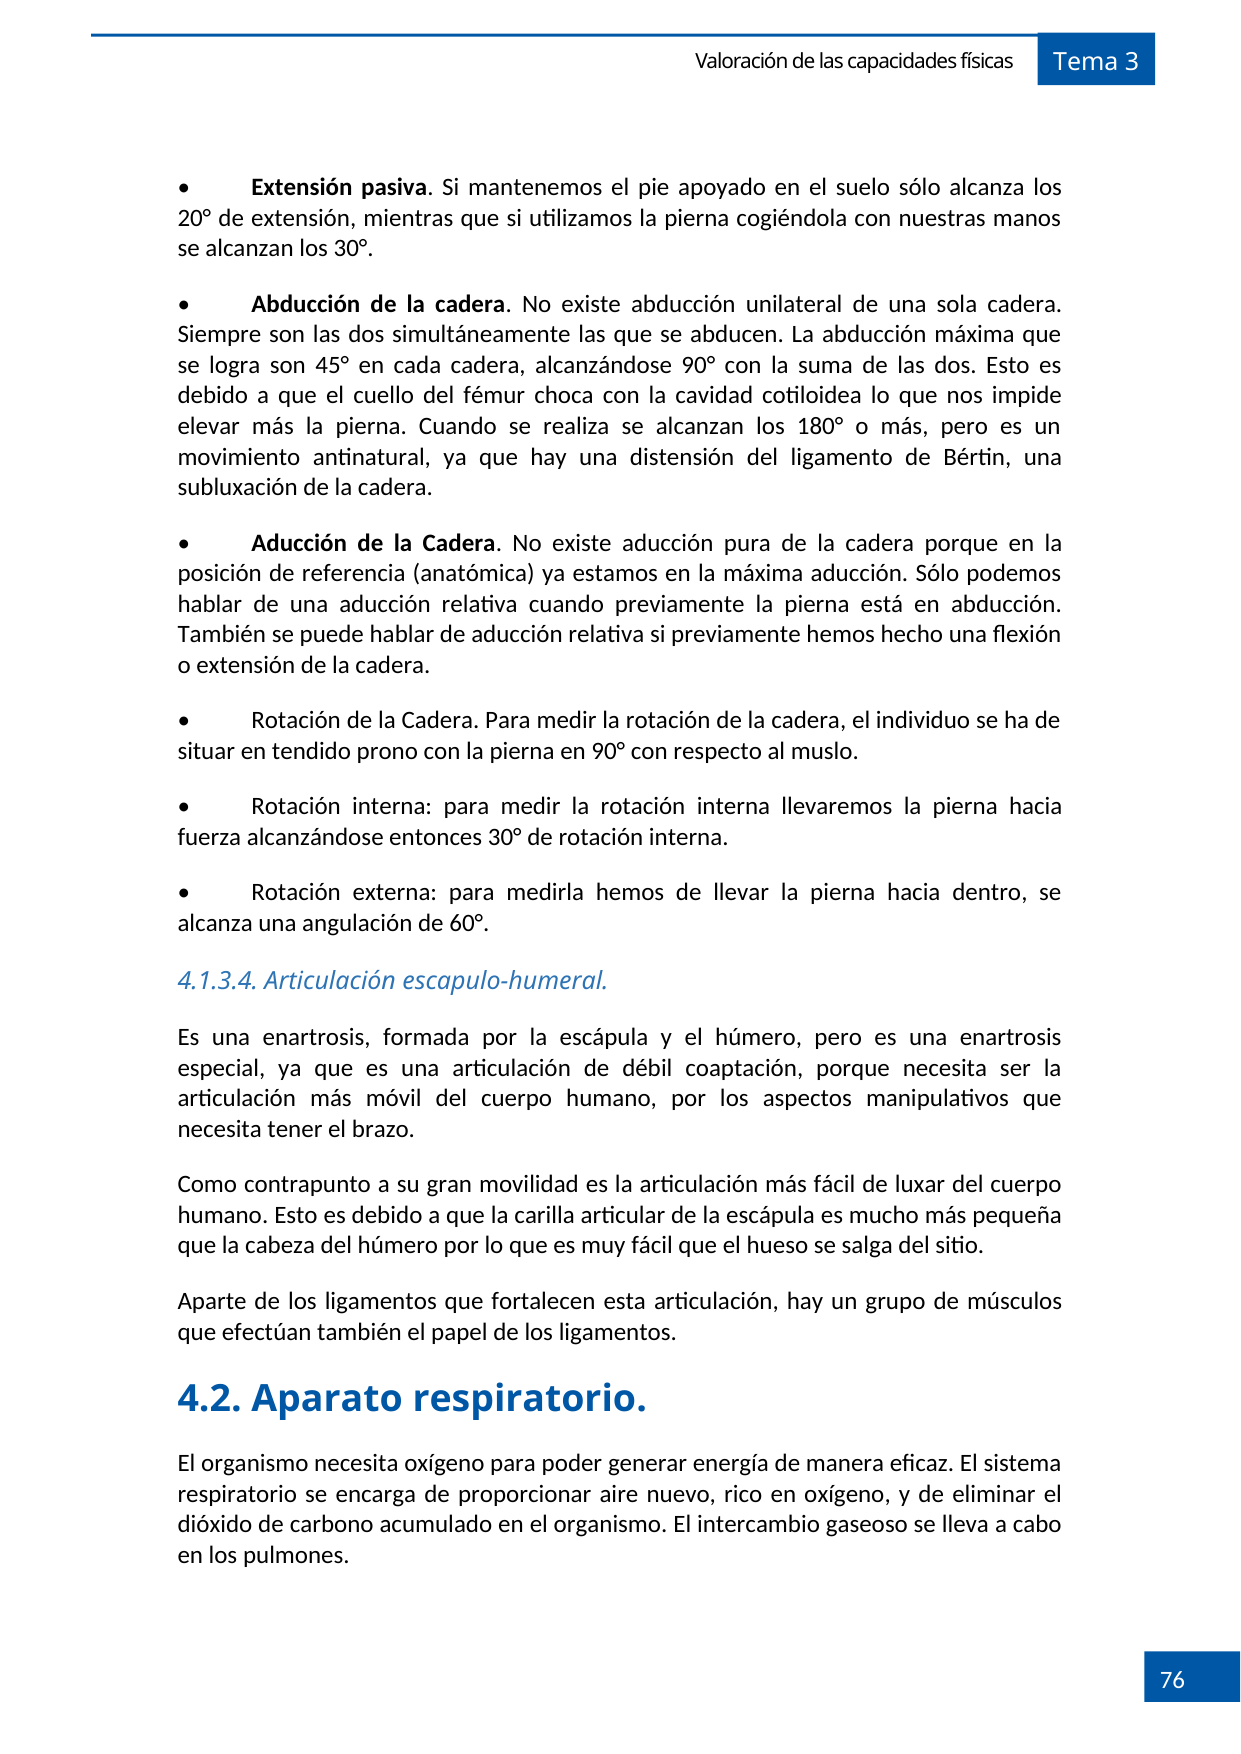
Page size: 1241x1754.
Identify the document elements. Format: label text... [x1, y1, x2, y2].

text • Abducción de la cadera. No existe abducción unilateral de una sola cadera. Siempre son las dos simultáneamente las que se abducen. La abducción máxima que se logra son 45° en cada cadera, alcanzándose 90° con la suma de las dos. Esto es debido a que el cuello del fémur choca con la cavidad cotiloidea lo que nos impide elevar más la pierna. Cuando se realiza se alcanzan los 180° o más, pero es un movimiento antinatural, ya que hay una distensión del ligamento de Bértin, una subluxación de la cadera. [177, 288, 1063, 502]
text Como contrapunto a su gran movilidad es la articulación más fácil de luxar del cuerpo humano. Esto es debido a que la carilla articular de la escápula es mucho más pequeña que la cabeza del húmero por lo que es muy fácil que el hueso se salga del sitio. [177, 1168, 1063, 1260]
text • Rotación interna: para medir la rotación interna llevaremos la pierna hacia fuerza alcanzándose entonces 30° de rotación interna. [177, 790, 1063, 851]
text • Aducción de la Cadera. No existe aducción pura de la cadera porque en la posición de referencia (anatómica) ya estamos en la máxima aducción. Sólo podemos hablar de una aducción relativa cuando previamente la pierna está en abducción. También se puede hablar de aducción relativa si previamente hemos hecho una flexión o extensión de la cadera. [177, 527, 1063, 679]
text Aparte de los ligamentos que fortalecen esta articulación, hay un grupo de músculos que efectúan también el papel de los ligamentos. [177, 1285, 1063, 1346]
text El organismo necesita oxígeno para poder generar energía de manera eficaz. El sistema respiratorio se encarga de proporcionar aire nuevo, rico en oxígeno, y de eliminar el dióxido de carbono acumulado en el organismo. El intercambio gaseoso se lleva a cabo en los pulmones. [177, 1447, 1063, 1569]
text • Rotación de la Cadera. Para medir la rotación de la cadera, el individuo se ha de situar en tendido prono con la pierna en 90° con respecto al muslo. [177, 704, 1063, 765]
text Es una enartrosis, formada por la escápula y el húmero, pero es una enartrosis especial, ya que es una articulación de débil coaptación, porque necesita ser la articulación más móvil del cuerpo humano, por los aspectos manipulativos que necesita tener el brazo. [177, 1021, 1063, 1143]
text • Extensión pasiva. Si mantenemos el pie apoyado en el suelo sólo alcanza los 20° de extensión, mientras que si utilizamos la pierna cogiéndola con nuestras manos se alcanzan los 30°. [177, 171, 1063, 263]
text • Rotación externa: para medirla hemos de llevar la pierna hacia dentro, se alcanza una angulación de 60°. [177, 876, 1063, 937]
subtitle 4.2. Aparato respiratorio. [177, 1371, 1063, 1422]
subtitle 4.1.3.4. Articulación escapulo-humeral. [177, 962, 1063, 996]
